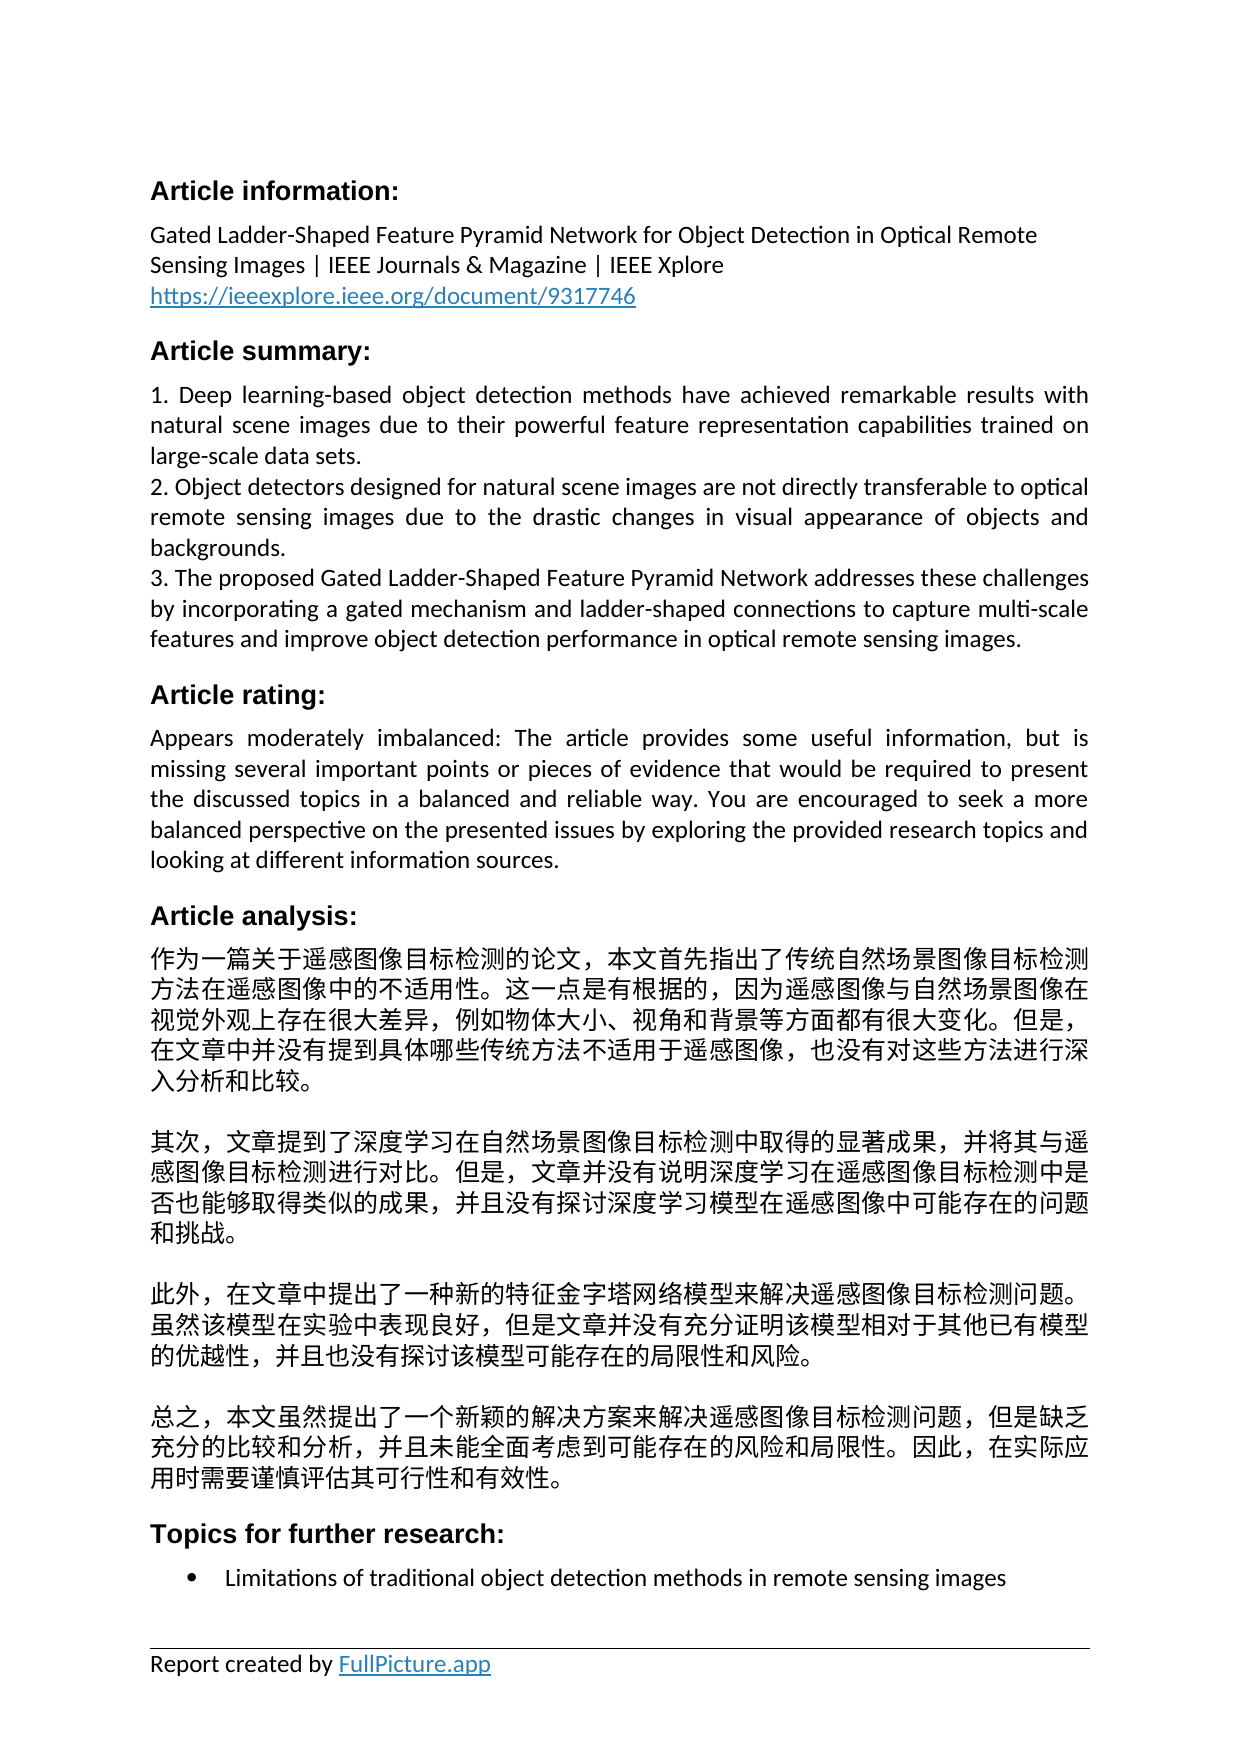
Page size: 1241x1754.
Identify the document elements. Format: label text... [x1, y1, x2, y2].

list Limitations of traditional object detection methods in remote sensing images [187, 1562, 1090, 1592]
subtitle Article summary: [150, 335, 1090, 367]
subtitle Article rating: [150, 679, 1090, 710]
subtitle Topics for further research: [150, 1518, 1090, 1549]
text Gated Ladder-Shaped Feature Pyramid Network for Object Detection in Optical Remote Sensing Images | IEEE Journals & Magazine | IEEE Xplorehttps://ieeexplore.ieee.org/document/9317746 [150, 219, 1090, 310]
text 此外，在文章中提出了一种新的特征金字塔网络模型来解决遥感图像目标检测问题。虽然该模型在实验中表现良好，但是文章并没有充分证明该模型相对于其他已有模型的优越性，并且也没有探讨该模型可能存在的局限性和风险。 [150, 1279, 1090, 1371]
text 作为一篇关于遥感图像目标检测的论文，本文首先指出了传统自然场景图像目标检测方法在遥感图像中的不适用性。这一点是有根据的，因为遥感图像与自然场景图像在视觉外观上存在很大差异，例如物体大小、视角和背景等方面都有很大变化。但是，在文章中并没有提到具体哪些传统方法不适用于遥感图像，也没有对这些方法进行深入分析和比较。 [150, 944, 1090, 1096]
text Appears moderately imbalanced: The article provides some useful information, but is missing several important points or pieces of evidence that would be required to present the discussed topics in a balanced and reliable way. You are encouraged to seek a more balanced perspective on the presented issues by exploring the provided research topics and looking at different information sources. [150, 722, 1090, 875]
text 其次，文章提到了深度学习在自然场景图像目标检测中取得的显著成果，并将其与遥感图像目标检测进行对比。但是，文章并没有说明深度学习在遥感图像目标检测中是否也能够取得类似的成果，并且没有探讨深度学习模型在遥感图像中可能存在的问题和挑战。 [150, 1127, 1090, 1249]
text 总之，本文虽然提出了一个新颖的解决方案来解决遥感图像目标检测问题，但是缺乏充分的比较和分析，并且未能全面考虑到可能存在的风险和局限性。因此，在实际应用时需要谨慎评估其可行性和有效性。 [150, 1402, 1090, 1493]
text 2. Object detectors designed for natural scene images are not directly transferable to optical remote sensing images due to the drastic changes in visual appearance of objects and backgrounds. [150, 471, 1090, 562]
text 1. Deep learning-based object detection methods have achieved remarkable results with natural scene images due to their powerful feature representation capabilities trained on large-scale data sets. [150, 379, 1090, 471]
subtitle Article information: [150, 175, 1090, 206]
text 3. The proposed Gated Ladder-Shaped Feature Pyramid Network addresses these challenges by incorporating a gated mechanism and ladder-shaped connections to capture multi-scale features and improve object detection performance in optical remote sensing images. [150, 562, 1090, 654]
subtitle Article analysis: [150, 900, 1090, 931]
